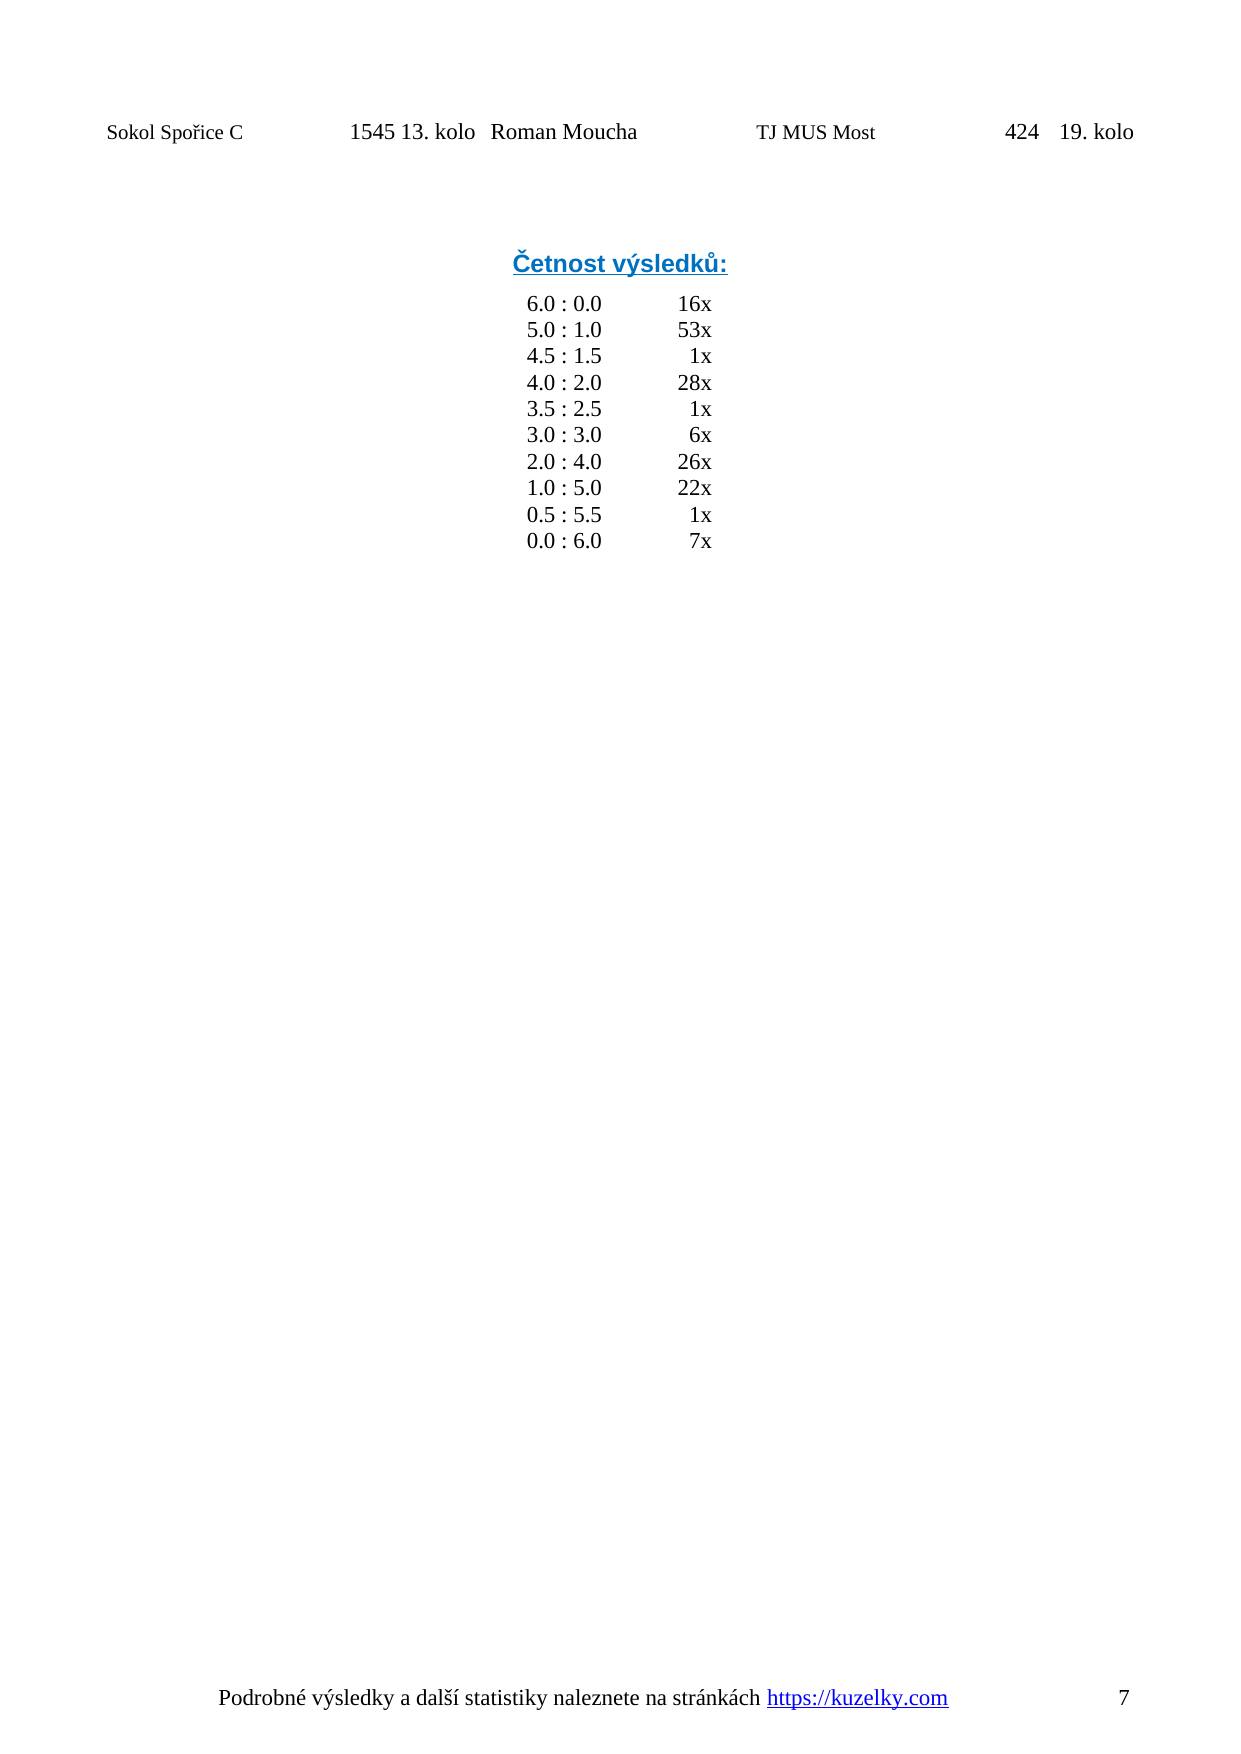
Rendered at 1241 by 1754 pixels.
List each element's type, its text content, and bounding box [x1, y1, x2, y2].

text Sokol Spořice C 1545 13. kolo Roman Moucha TJ MUS Most 424 19. kolo [106, 118, 1134, 144]
text 4.5 : 1.5 1x [106, 342, 1134, 369]
text Četnost výsledků: [94, 248, 1145, 277]
text 2.0 : 4.0 26x [106, 448, 1134, 474]
text 3.5 : 2.5 1x [106, 395, 1134, 422]
text 0.0 : 6.0 7x [106, 527, 1134, 553]
text 1.0 : 5.0 22x [106, 474, 1134, 501]
text 5.0 : 1.0 53x [106, 316, 1134, 342]
text 0.5 : 5.5 1x [106, 501, 1134, 527]
text 6.0 : 0.0 16x [106, 290, 1134, 316]
text 3.0 : 3.0 6x [106, 422, 1134, 448]
text 4.0 : 2.0 28x [106, 369, 1134, 395]
